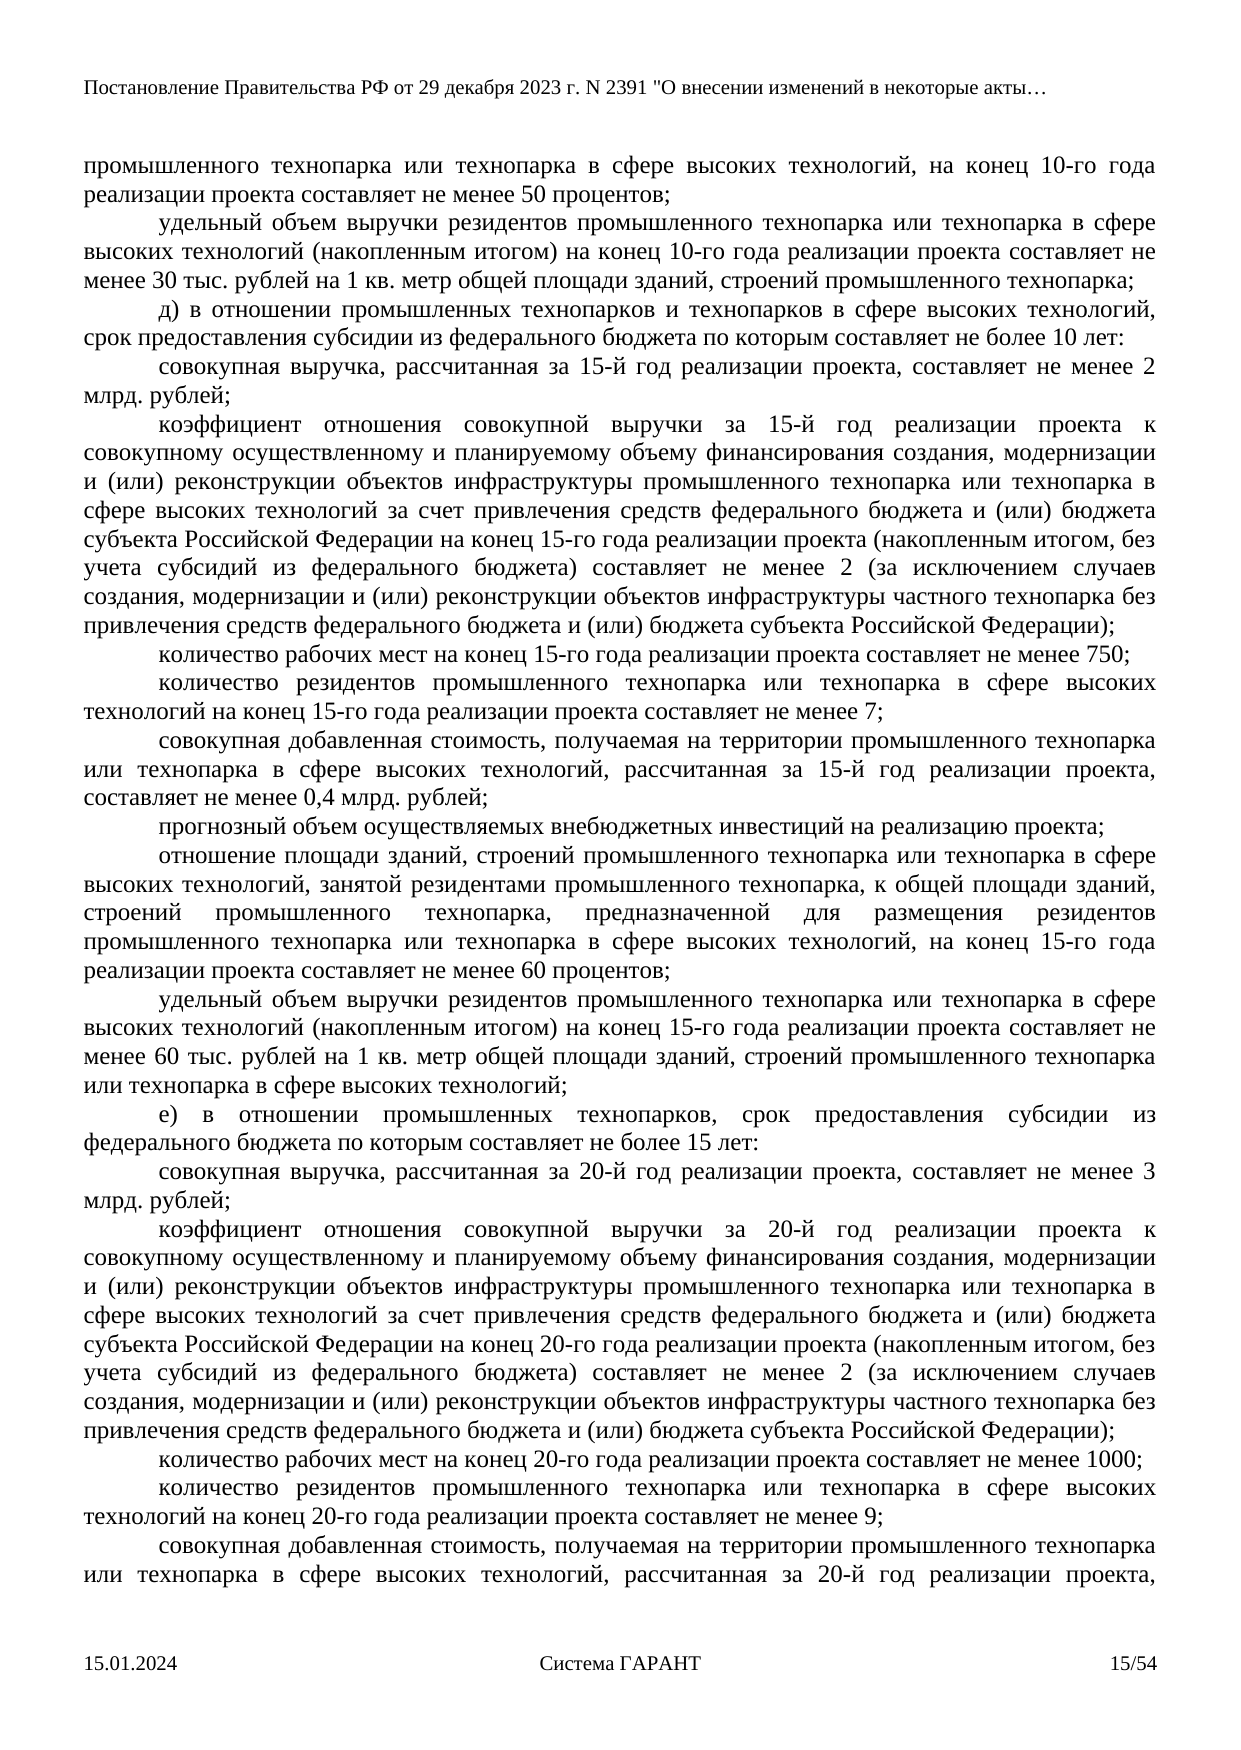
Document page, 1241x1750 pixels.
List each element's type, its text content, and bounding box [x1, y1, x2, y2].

text совокупная выручка, рассчитанная за 20-й год реализации проекта, составляет не менее 3 млрд. рублей; [83, 1156, 1157, 1214]
text количество рабочих мест на конец 15-го года реализации проекта составляет не менее 750; [83, 639, 1157, 667]
text совокупная выручка, рассчитанная за 15-й год реализации проекта, составляет не менее 2 млрд. рублей; [83, 351, 1157, 409]
text совокупная добавленная стоимость, получаемая на территории промышленного технопарка или технопарка в сфере высоких технологий, рассчитанная за 15-й год реализации проекта, составляет не менее 0,4 млрд. рублей; [83, 725, 1157, 811]
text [83, 150, 1157, 207]
text прогнозный объем осуществляемых внебюджетных инвестиций на реализацию проекта; [83, 811, 1157, 840]
text отношение площади зданий, строений промышленного технопарка или технопарка в сфере высоких технологий, занятой резидентами промышленного технопарка, к общей площади зданий, строений промышленного технопарка, предназначенной для размещения резидентов промышленного технопарка или технопарка в сфере высоких технологий, на конец 15-го года реализации проекта составляет не менее 60 процентов; [83, 840, 1157, 984]
text е) в отношении промышленных технопарков, срок предоставления субсидии из федерального бюджета по которым составляет не более 15 лет: [83, 1099, 1157, 1156]
text количество резидентов промышленного технопарка или технопарка в сфере высоких технологий на конец 20-го года реализации проекта составляет не менее 9; [83, 1472, 1157, 1530]
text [83, 1530, 1157, 1587]
text д) в отношении промышленных технопарков и технопарков в сфере высоких технологий, срок предоставления субсидии из федерального бюджета по которым составляет не более 10 лет: [83, 294, 1157, 351]
text удельный объем выручки резидентов промышленного технопарка или технопарка в сфере высоких технологий (накопленным итогом) на конец 10-го года реализации проекта составляет не менее 30 тыс. рублей на 1 кв. метр общей площади зданий, строений промышленного технопарка; [83, 207, 1157, 294]
text коэффициент отношения совокупной выручки за 20-й год реализации проекта к совокупному осуществленному и планируемому объему финансирования создания, модернизации и (или) реконструкции объектов инфраструктуры промышленного технопарка или технопарка в сфере высоких технологий за счет привлечения средств федерального бюджета и (или) бюджета субъекта Российской Федерации на конец 20-го года реализации проекта (накопленным итогом, без учета субсидий из федерального бюджета) составляет не менее 2 (за исключением случаев создания, модернизации и (или) реконструкции объектов инфраструктуры частного технопарка без привлечения средств федерального бюджета и (или) бюджета субъекта Российской Федерации); [83, 1214, 1157, 1444]
text удельный объем выручки резидентов промышленного технопарка или технопарка в сфере высоких технологий (накопленным итогом) на конец 15-го года реализации проекта составляет не менее 60 тыс. рублей на 1 кв. метр общей площади зданий, строений промышленного технопарка или технопарка в сфере высоких технологий; [83, 984, 1157, 1099]
text количество резидентов промышленного технопарка или технопарка в сфере высоких технологий на конец 15-го года реализации проекта составляет не менее 7; [83, 667, 1157, 725]
text количество рабочих мест на конец 20-го года реализации проекта составляет не менее 1000; [83, 1444, 1157, 1472]
text коэффициент отношения совокупной выручки за 15-й год реализации проекта к совокупному осуществленному и планируемому объему финансирования создания, модернизации и (или) реконструкции объектов инфраструктуры промышленного технопарка или технопарка в сфере высоких технологий за счет привлечения средств федерального бюджета и (или) бюджета субъекта Российской Федерации на конец 15-го года реализации проекта (накопленным итогом, без учета субсидий из федерального бюджета) составляет не менее 2 (за исключением случаев создания, модернизации и (или) реконструкции объектов инфраструктуры частного технопарка без привлечения средств федерального бюджета и (или) бюджета субъекта Российской Федерации); [83, 409, 1157, 639]
